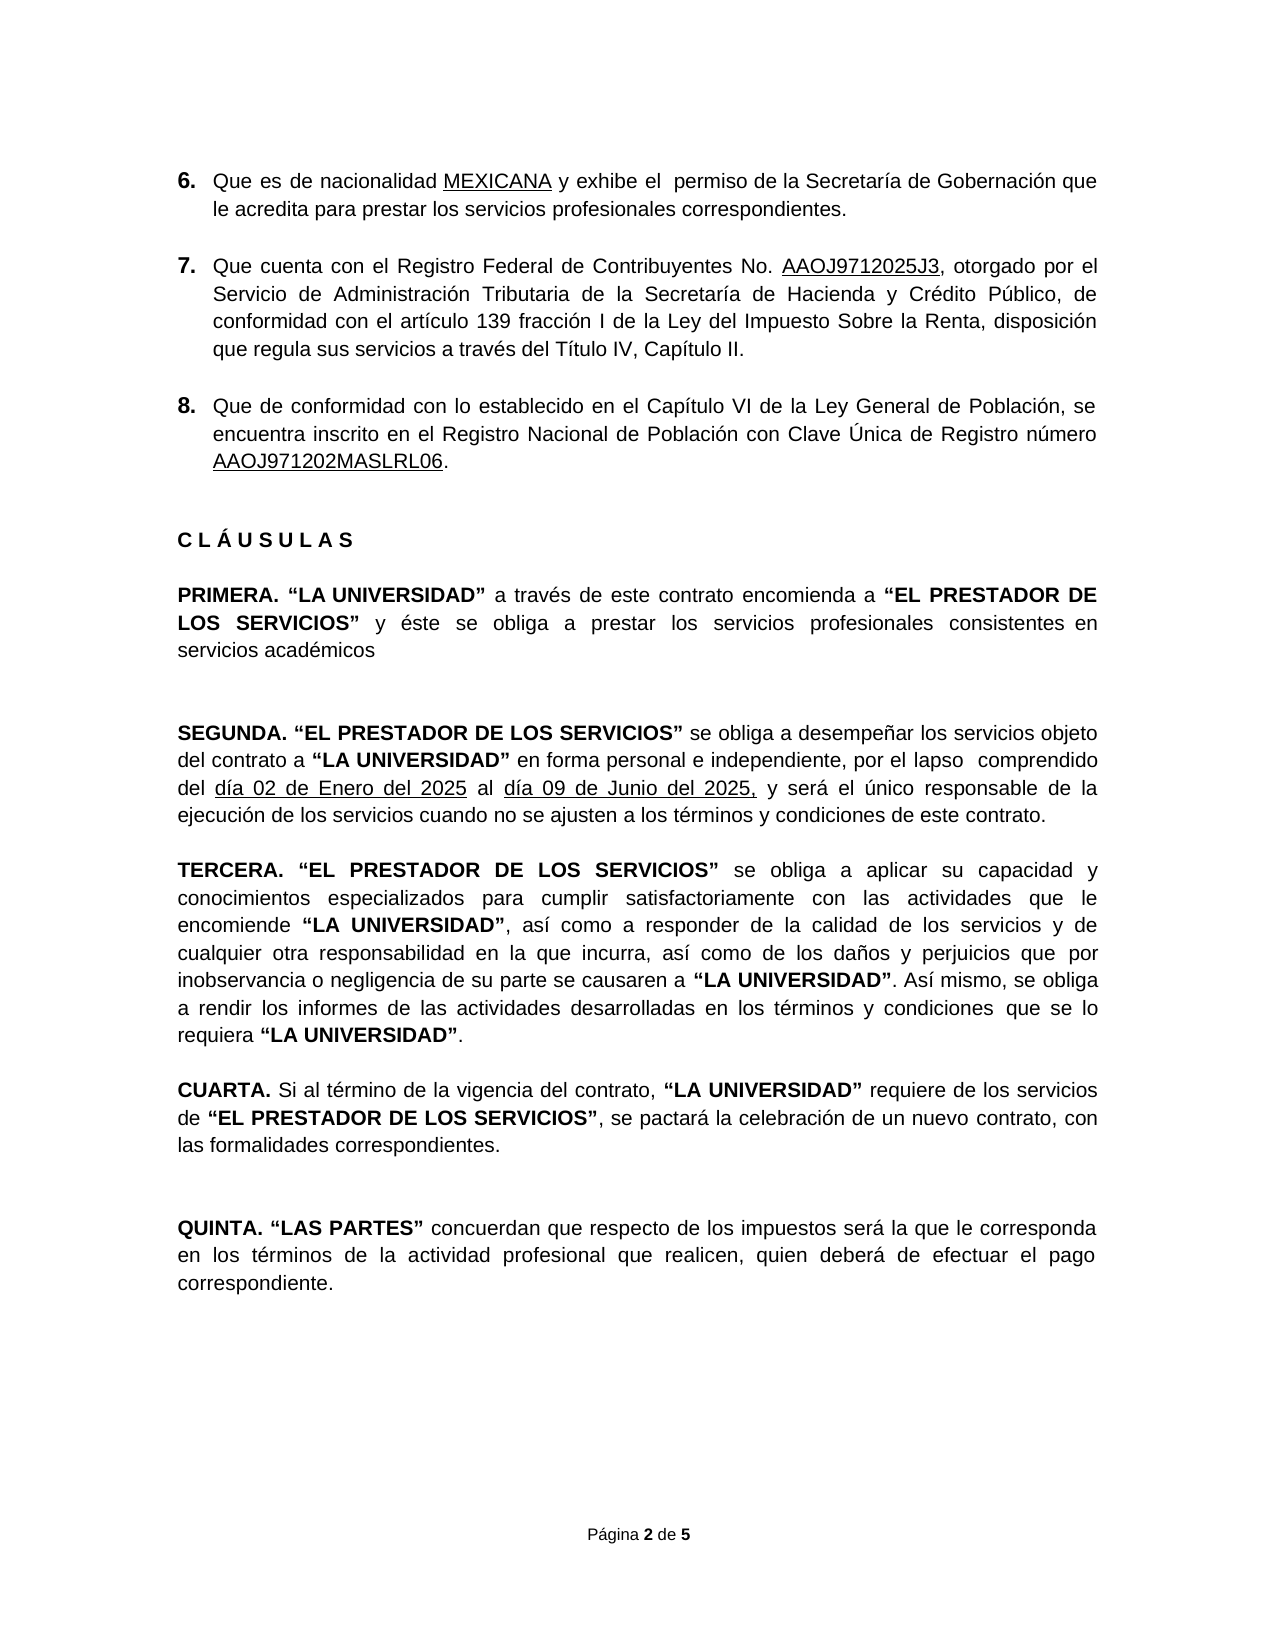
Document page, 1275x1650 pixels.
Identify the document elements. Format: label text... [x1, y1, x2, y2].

text CUARTA. Si al término de la vigencia del contrato, “LA UNIVERSIDAD” requiere de los servicios de “EL PRESTADOR DE LOS SERVICIOS”, se pactará la celebración de un nuevo contrato, con las formalidades correspondientes. [177, 1078, 1098, 1157]
list Que cuenta con el Registro Federal de Contribuyentes No. AAOJ9712025J3, otorgado por el Servicio de Administración Tributaria de la Secretaría de Hacienda y Crédito Público, de conformidad con el artículo 139 fracción I de la Ley del Impuesto Sobre la Renta, disposición que regula sus servicios a través del Título IV, Capítulo II. [177, 252, 1098, 361]
text PRIMERA. “LA UNIVERSIDAD” a través de este contrato encomienda a “EL PRESTADOR DE LOS SERVICIOS” y éste se obliga a prestar los servicios profesionales consistentes en servicios académicos [177, 583, 1098, 662]
text SEGUNDA. “EL PRESTADOR DE LOS SERVICIOS” se obliga a desempeñar los servicios objeto del contrato a “LA UNIVERSIDAD” en forma personal e independiente, por el lapso comprendido del día 02 de Enero del 2025 al día 09 de Junio del 2025, y será el único responsable de la ejecución de los servicios cuando no se ajusten a los términos y condiciones de este contrato. [177, 721, 1098, 827]
text QUINTA. “LAS PARTES” concuerdan que respecto de los impuestos será la que le corresponda en los términos de la actividad profesional que realicen, quien deberá de efectuar el pago correspondiente. [177, 1216, 1098, 1295]
subtitle C L Á U S U L A S [177, 528, 1098, 552]
text TERCERA. “EL PRESTADOR DE LOS SERVICIOS” se obliga a aplicar su capacidad y conocimientos especializados para cumplir satisfactoriamente con las actividades que le encomiende “LA UNIVERSIDAD”, así como a responder de la calidad de los servicios y de cualquier otra responsabilidad en la que incurra, así como de los daños y perjuicios que por inobservancia o negligencia de su parte se causaren a “LA UNIVERSIDAD”. Así mismo, se obliga a rendir los informes de las actividades desarrolladas en los términos y condiciones que se lo requiera “LA UNIVERSIDAD”. [177, 858, 1098, 1047]
list Que de conformidad con lo establecido en el Capítulo VI de la Ley General de Población, se encuentra inscrito en el Registro Nacional de Población con Clave Única de Registro número AAOJ971202MASLRL06. [177, 392, 1098, 473]
list Que es de nacionalidad MEXICANA y exhibe el permiso de la Secretaría de Gobernación que le acredita para prestar los servicios profesionales correspondientes. [177, 167, 1098, 221]
